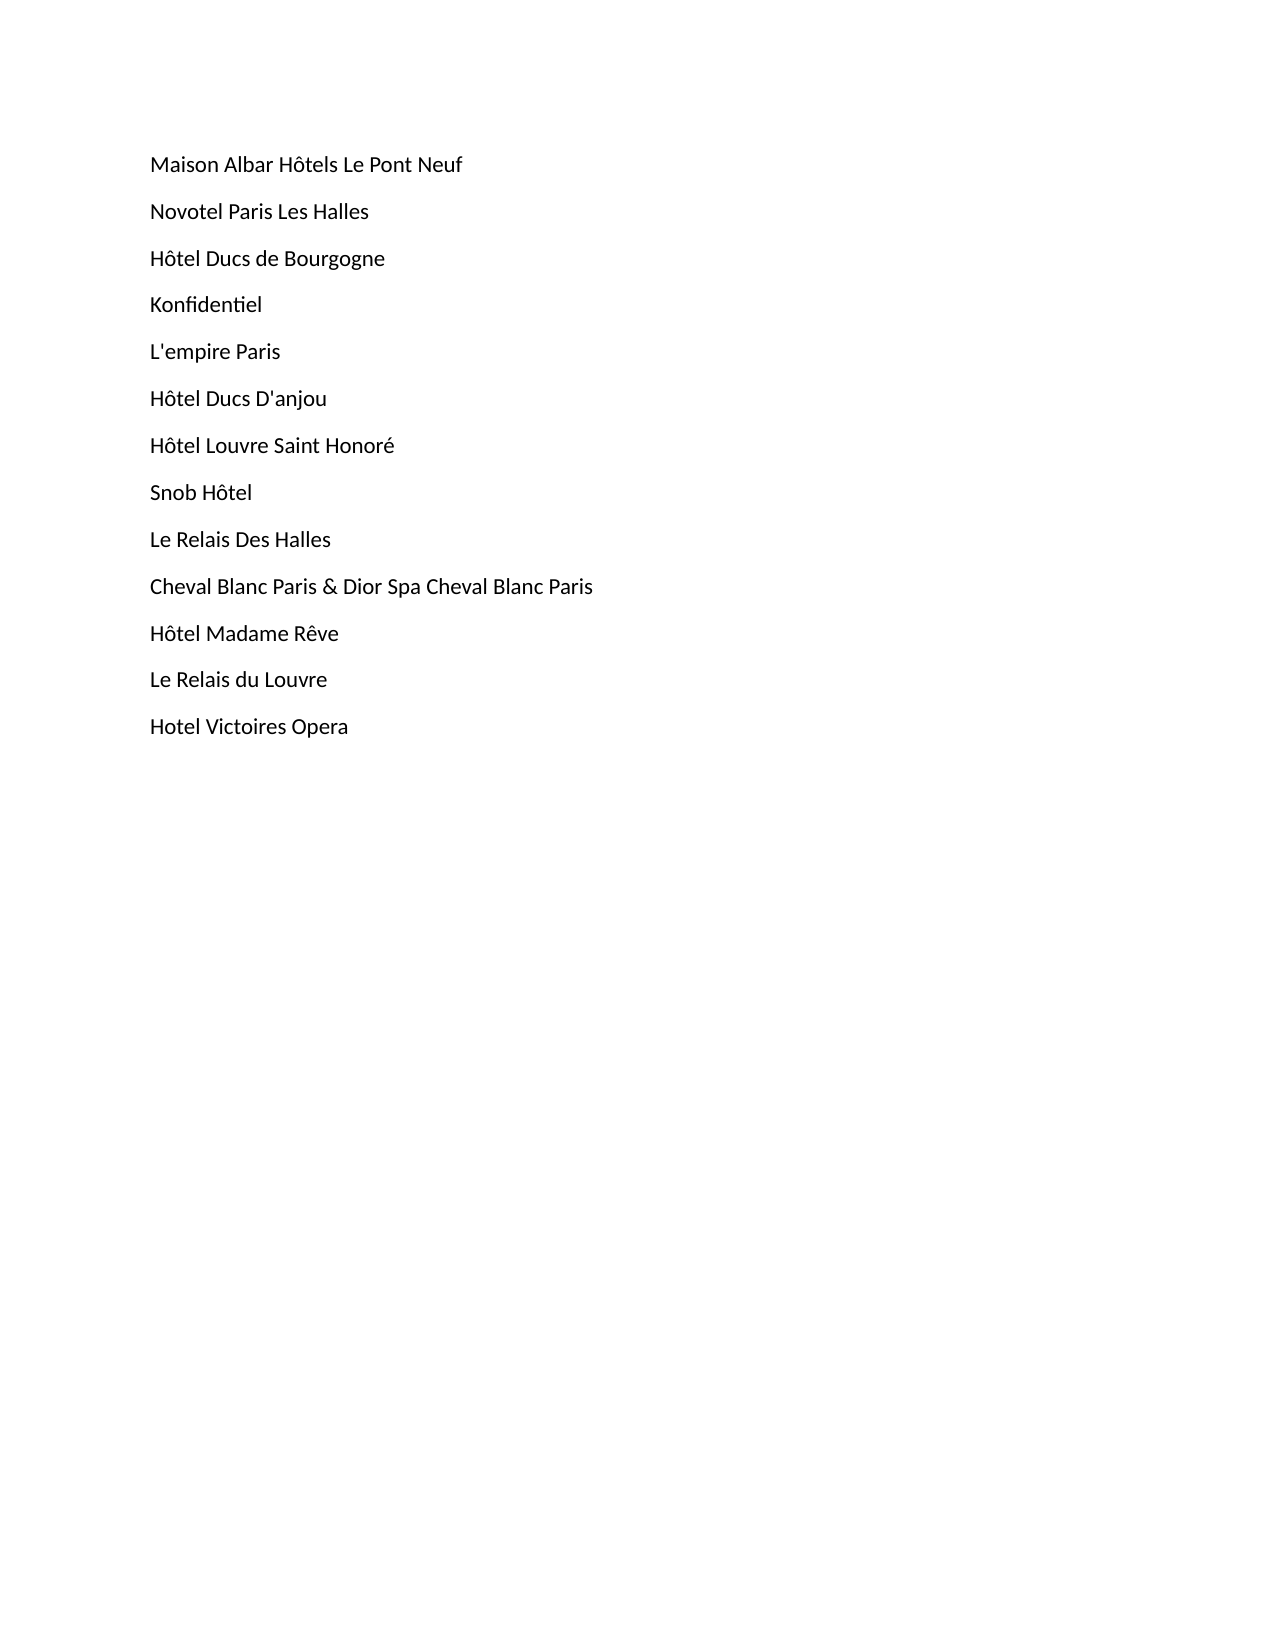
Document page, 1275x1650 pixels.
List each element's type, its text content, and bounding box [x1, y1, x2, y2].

text Hotel Victoires Opera [150, 712, 1125, 741]
text Hôtel Ducs de Bourgogne [150, 244, 1125, 272]
text Hôtel Ducs D'anjou [150, 384, 1125, 412]
text Le Relais du Louvre [150, 666, 1125, 694]
text Cheval Blanc Paris & Dior Spa Cheval Blanc Paris [150, 572, 1125, 600]
text Novotel Paris Les Halles [150, 197, 1125, 225]
text L'empire Paris [150, 337, 1125, 366]
text Maison Albar Hôtels Le Pont Neuf [150, 150, 1125, 178]
text Konfidentiel [150, 291, 1125, 319]
text Snob Hôtel [150, 478, 1125, 506]
text Hôtel Madame Rêve [150, 619, 1125, 647]
text Le Relais Des Halles [150, 525, 1125, 553]
text Hôtel Louvre Saint Honoré [150, 431, 1125, 459]
